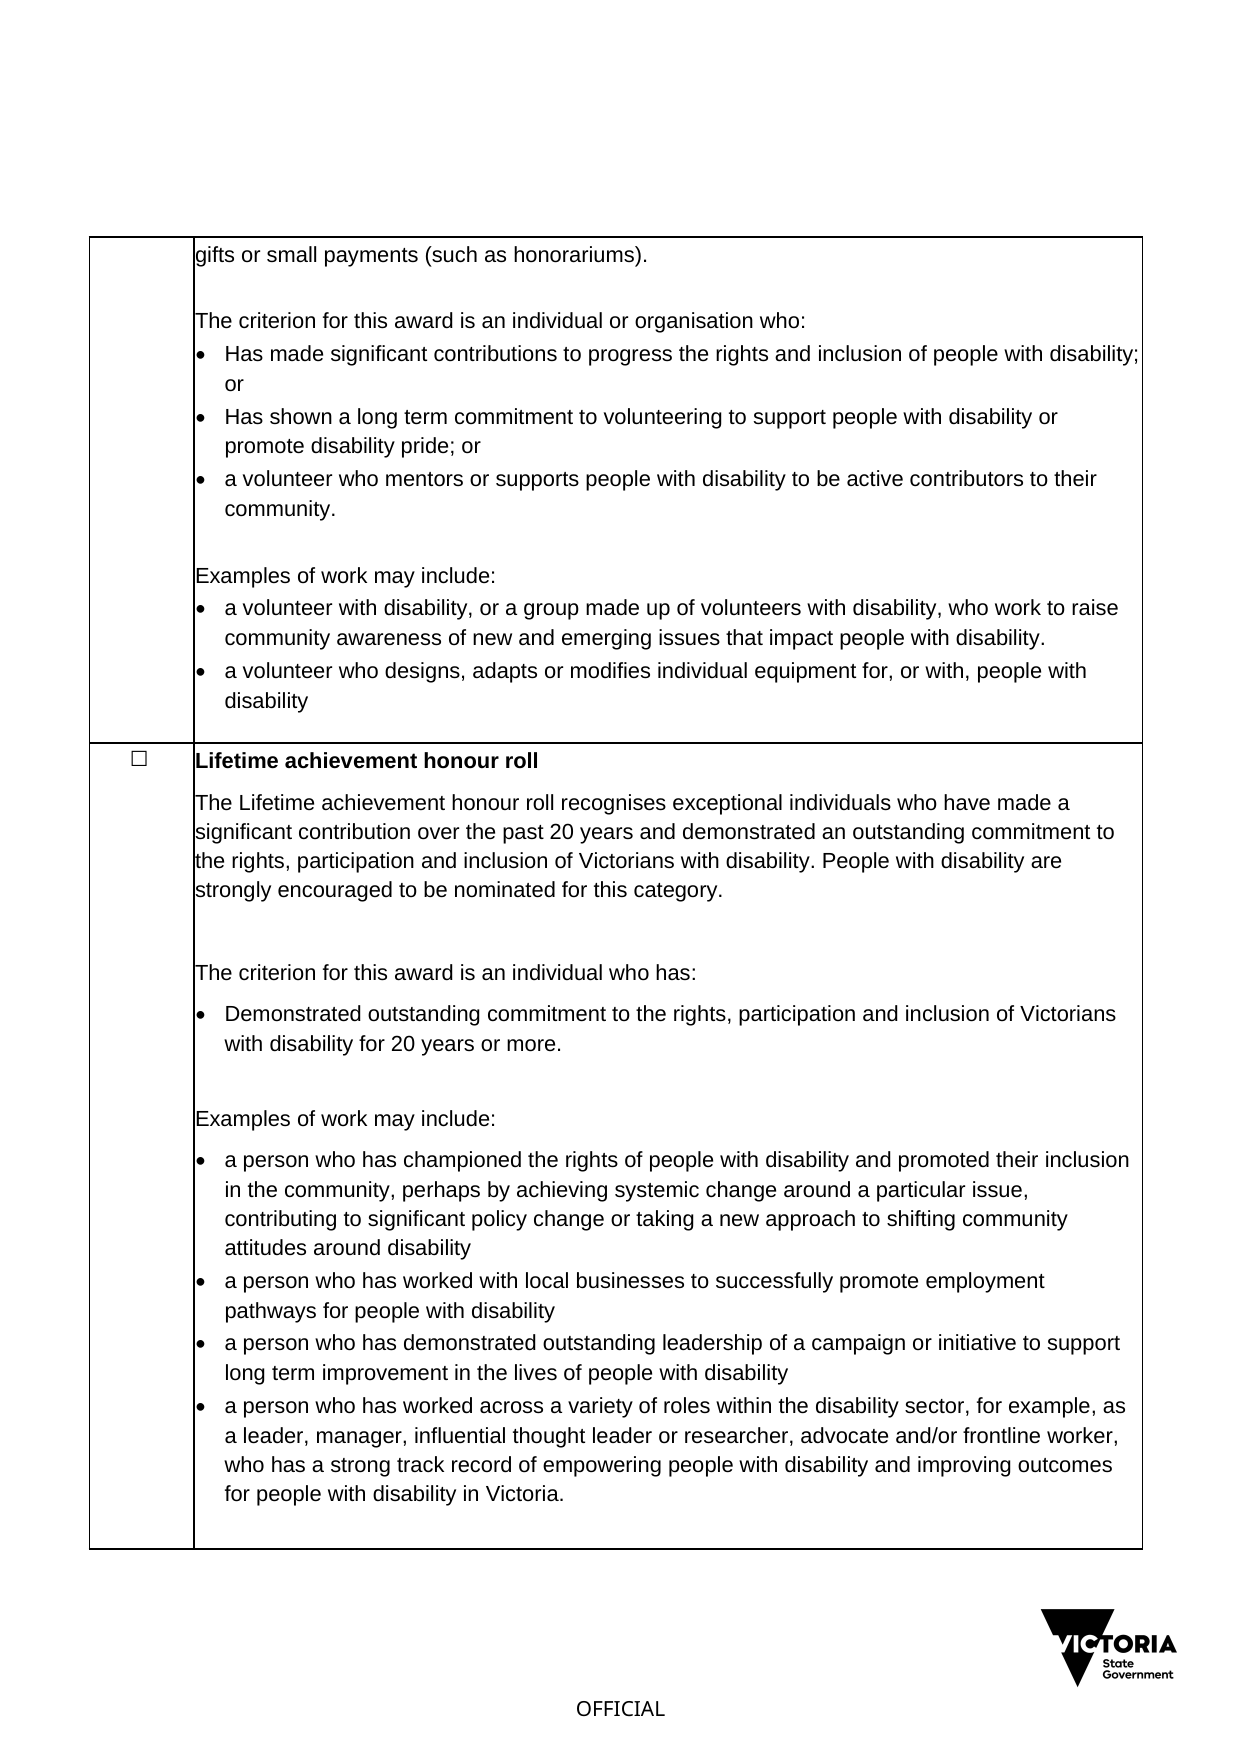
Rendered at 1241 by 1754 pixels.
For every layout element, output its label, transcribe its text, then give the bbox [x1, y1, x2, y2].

table_cell [90, 238, 193, 742]
table_cell ☐ [90, 744, 193, 1548]
table_cell Lifetime achievement honour roll The Lifetime achievement honour roll recognises exceptional individuals who have made a significant contribution over the past 20 years and demonstrated an outstanding commitment to the rights, participation and inclusion of Victorians with disability. People with disability are strongly encouraged to be nominated for this category. The criterion for this award is an individual who has: Demonstrated outstanding commitment to the rights, participation and inclusion of Victorians with disability for 20 years or more. Examples of work may include: a person who has championed the rights of people with disability and promoted their inclusion in the community, perhaps by achieving systemic change around a particular issue, contributing to significant policy change or taking a new approach to shifting community attitudes around disability a person who has worked with local businesses to successfully promote employment pathways for people with disability a person who has demonstrated outstanding leadership of a campaign or initiative to support long term improvement in the lives of people with disability a person who has worked across a variety of roles within the disability sector, for example, as a leader, manager, influential thought leader or researcher, advocate and/or frontline worker, who has a strong track record of empowering people with disability and improving outcomes for people with disability in Victoria. [195, 744, 1142, 1548]
picture [0, 1602, 1241, 1754]
